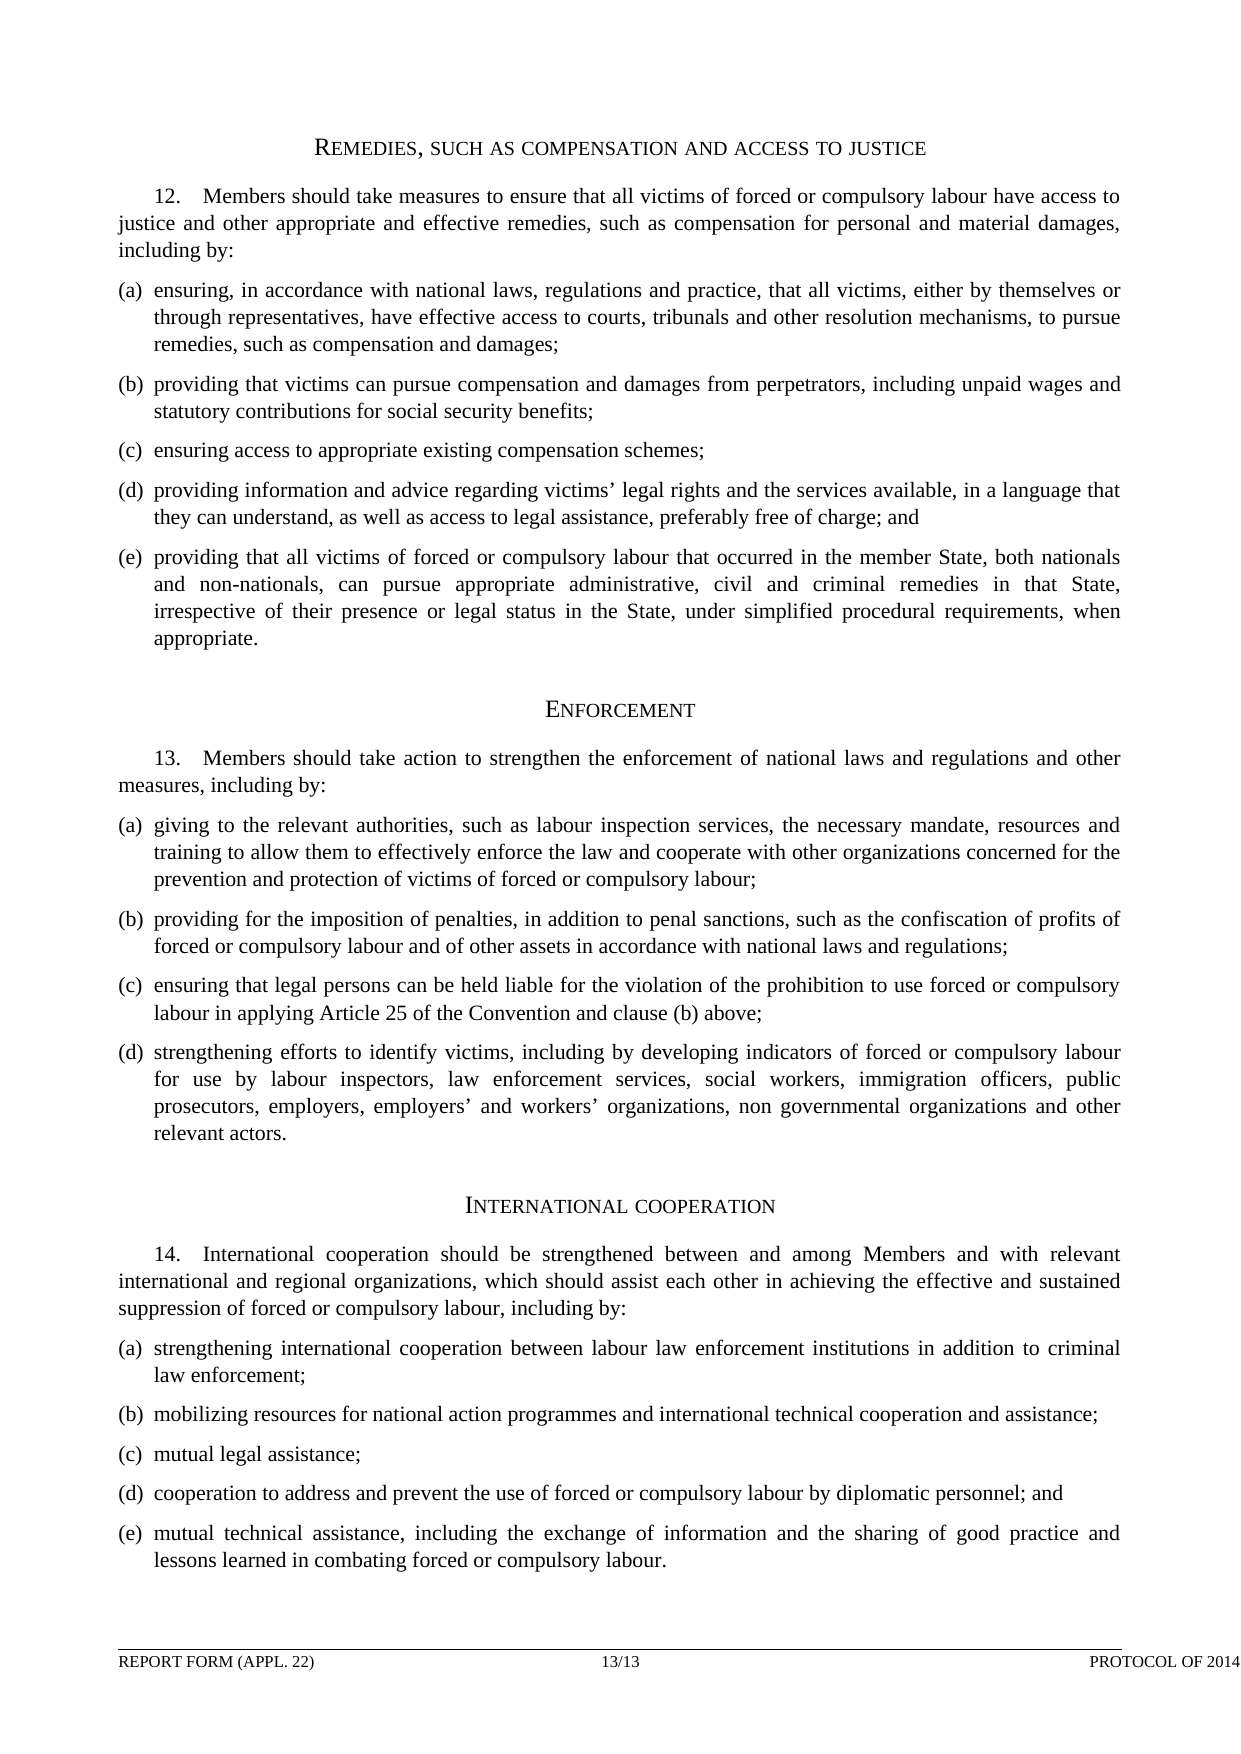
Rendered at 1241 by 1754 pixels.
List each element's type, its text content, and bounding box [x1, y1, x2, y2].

text (d) cooperation to address and prevent the use of forced or compulsory labour by diplomatic personnel; and [118, 1479, 1122, 1506]
text (a) strengthening international cooperation between labour law enforcement institutions in addition to criminal law enforcement; [118, 1333, 1122, 1387]
text (e) mutual technical assistance, including the exchange of information and the sharing of good practice and lessons learned in combating forced or compulsory labour. [118, 1519, 1122, 1573]
text 14. International cooperation should be strengthened between and among Members and with relevant international and regional organizations, which should assist each other in achieving the effective and sustained suppression of forced or compulsory labour, including by: [118, 1239, 1122, 1321]
text (b) providing that victims can pursue compensation and damages from perpetrators, including unpaid wages and statutory contributions for social security benefits; [118, 369, 1122, 424]
text International cooperation [118, 1190, 1122, 1219]
text (c) mutual legal assistance; [118, 1439, 1122, 1467]
text (a) giving to the relevant authorities, such as labour inspection services, the necessary mandate, resources and training to allow them to effectively enforce the law and cooperate with other organizations concerned for the prevention and protection of victims of forced or compulsory labour; [118, 811, 1122, 892]
text (e) providing that all victims of forced or compulsory labour that occurred in the member State, both nationals and non-nationals, can pursue appropriate administrative, civil and criminal remedies in that State, irrespective of their presence or legal status in the State, under simplified procedural requirements, when appropriate. [118, 542, 1122, 651]
text (d) providing information and advice regarding victims’ legal rights and the services available, in a language that they can understand, as well as access to legal assistance, preferably free of charge; and [118, 476, 1122, 530]
text (d) strengthening efforts to identify victims, including by developing indicators of forced or compulsory labour for use by labour inspectors, law enforcement services, social workers, immigration officers, public prosecutors, employers, employers’ and workers’ organizations, non governmental organizations and other relevant actors. [118, 1038, 1122, 1146]
text (c) ensuring access to appropriate existing compensation schemes; [118, 436, 1122, 463]
text (b) providing for the imposition of penalties, in addition to penal sanctions, such as the confiscation of profits of forced or compulsory labour and of other assets in accordance with national laws and regulations; [118, 904, 1122, 959]
text 12. Members should take measures to ensure that all victims of forced or compulsory labour have access to justice and other appropriate and effective remedies, such as compensation for personal and material damages, including by: [118, 182, 1122, 263]
text Remedies, such as compensation and access to justice [118, 132, 1122, 161]
text (a) ensuring, in accordance with national laws, regulations and practice, that all victims, either by themselves or through representatives, have effective access to courts, tribunals and other resolution mechanisms, to pursue remedies, such as compensation and damages; [118, 276, 1122, 357]
text 13. Members should take action to strengthen the enforcement of national laws and regulations and other measures, including by: [118, 744, 1122, 798]
text (c) ensuring that legal persons can be held liable for the violation of the prohibition to use forced or compulsory labour in applying Article 25 of the Convention and clause (b) above; [118, 971, 1122, 1025]
text (b) mobilizing resources for national action programmes and international technical cooperation and assistance; [118, 1400, 1122, 1427]
text Enforcement [118, 694, 1122, 723]
